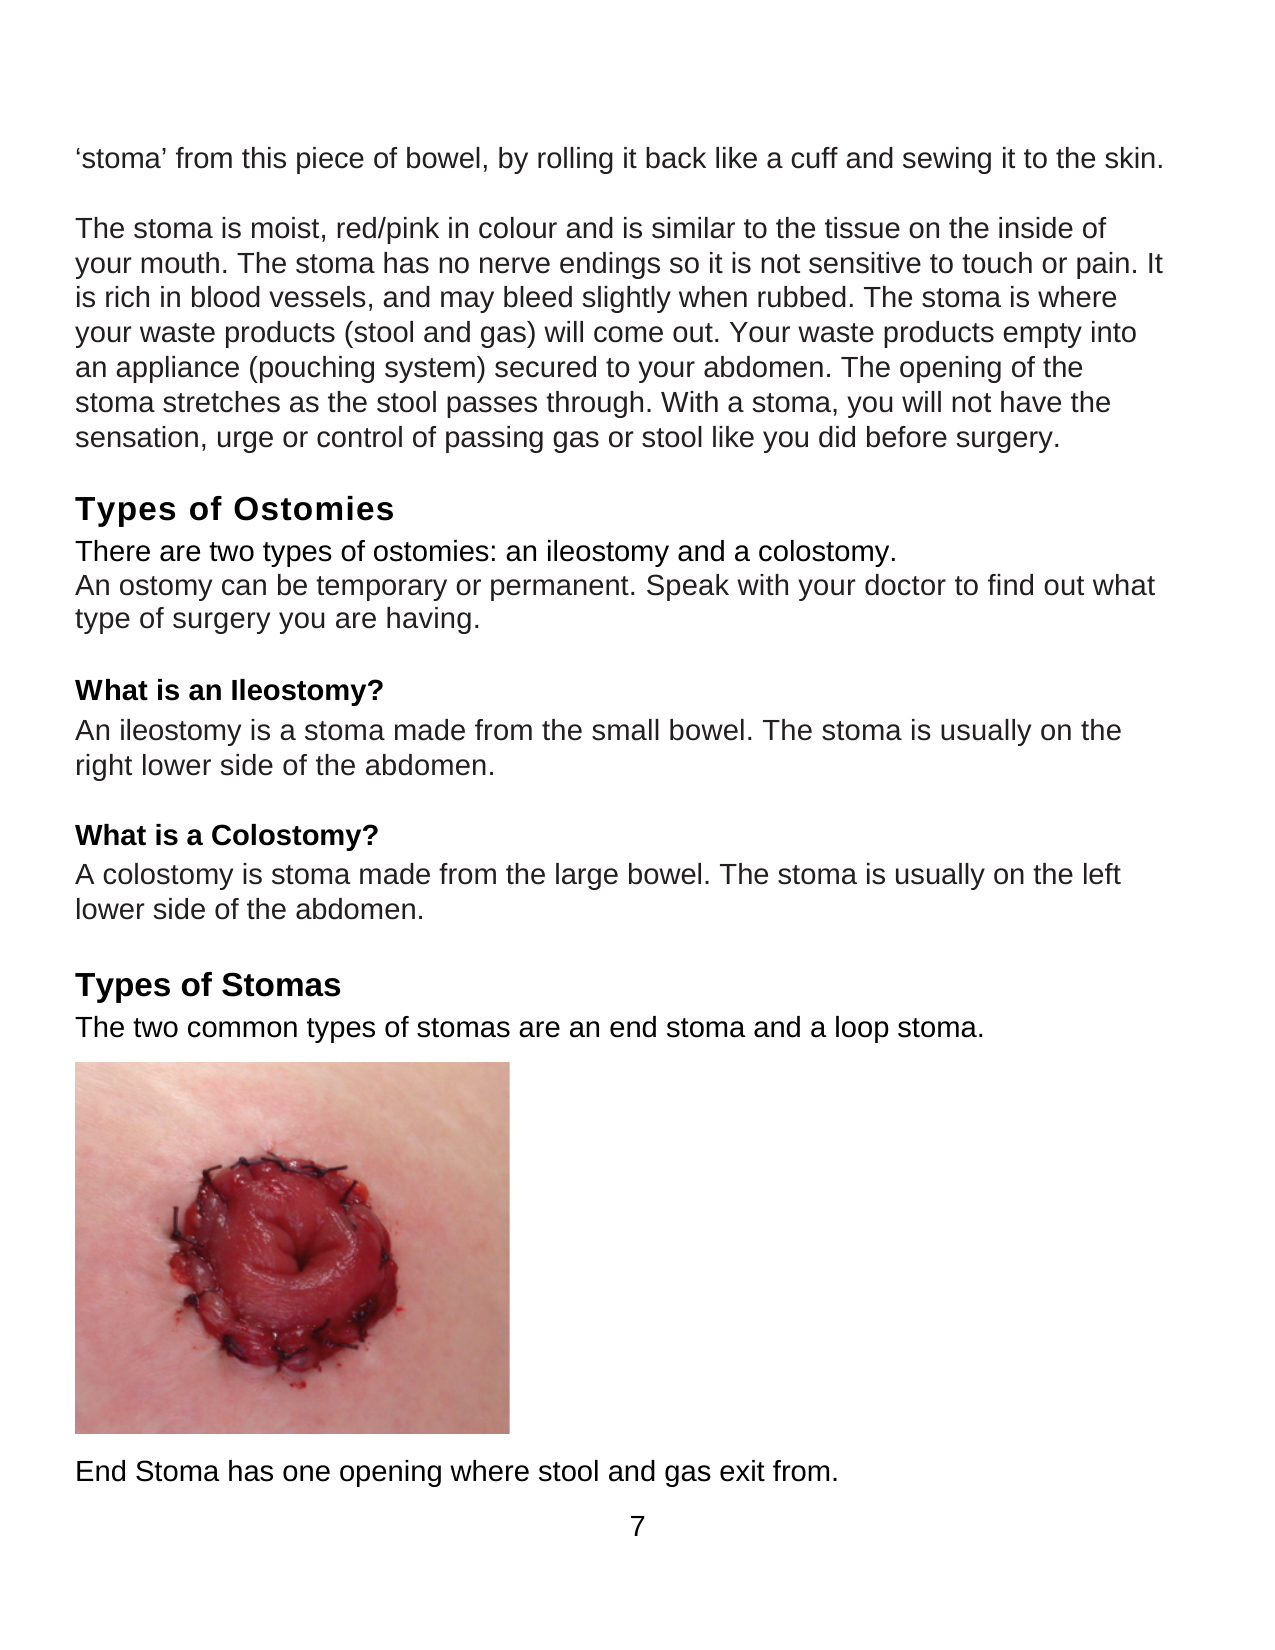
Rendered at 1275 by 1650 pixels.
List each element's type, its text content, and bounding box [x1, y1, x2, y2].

text An ileostomy is a stoma made from the small bowel. The stoma is usually on the right lower side of the abdomen. [75, 713, 1167, 781]
text An ostomy can be temporary or permanent. Speak with your doctor to find out what type of surgery you are having. [75, 568, 1200, 635]
text End Stoma has one opening where stool and gas exit from. [75, 1454, 1183, 1487]
text What is an Ileostomy? [75, 673, 1200, 707]
text The two common types of stomas are an end stoma and a loop stoma. [75, 1010, 1200, 1044]
text A colostomy is stoma made from the large bowel. The stoma is usually on the left lower side of the abdomen. [75, 857, 1167, 926]
subtitle Types of Stomas [75, 965, 1200, 1004]
text The stoma is moist, red/pink in colour and is similar to the tissue on the inside of your mouth. The stoma has no nerve endings so it is not sensitive to touch or pain. It is rich in blood vessels, and may bleed slightly when rubbed. The stoma is where your waste products (stool and gas) will come out. Your waste products empty into an appliance (pouching system) secured to your abdomen. The opening of the stoma stretches as the stool passes through. With a stoma, you will not have the sensation, urge or control of passing gas or stool like you did before surgery. [75, 211, 1167, 453]
text What is a Colostomy? [75, 818, 1200, 851]
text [75, 141, 1167, 174]
text There are two types of ostomies: an ileostomy and a colostomy. [75, 534, 1200, 568]
subtitle Types of Ostomies [75, 489, 1200, 528]
